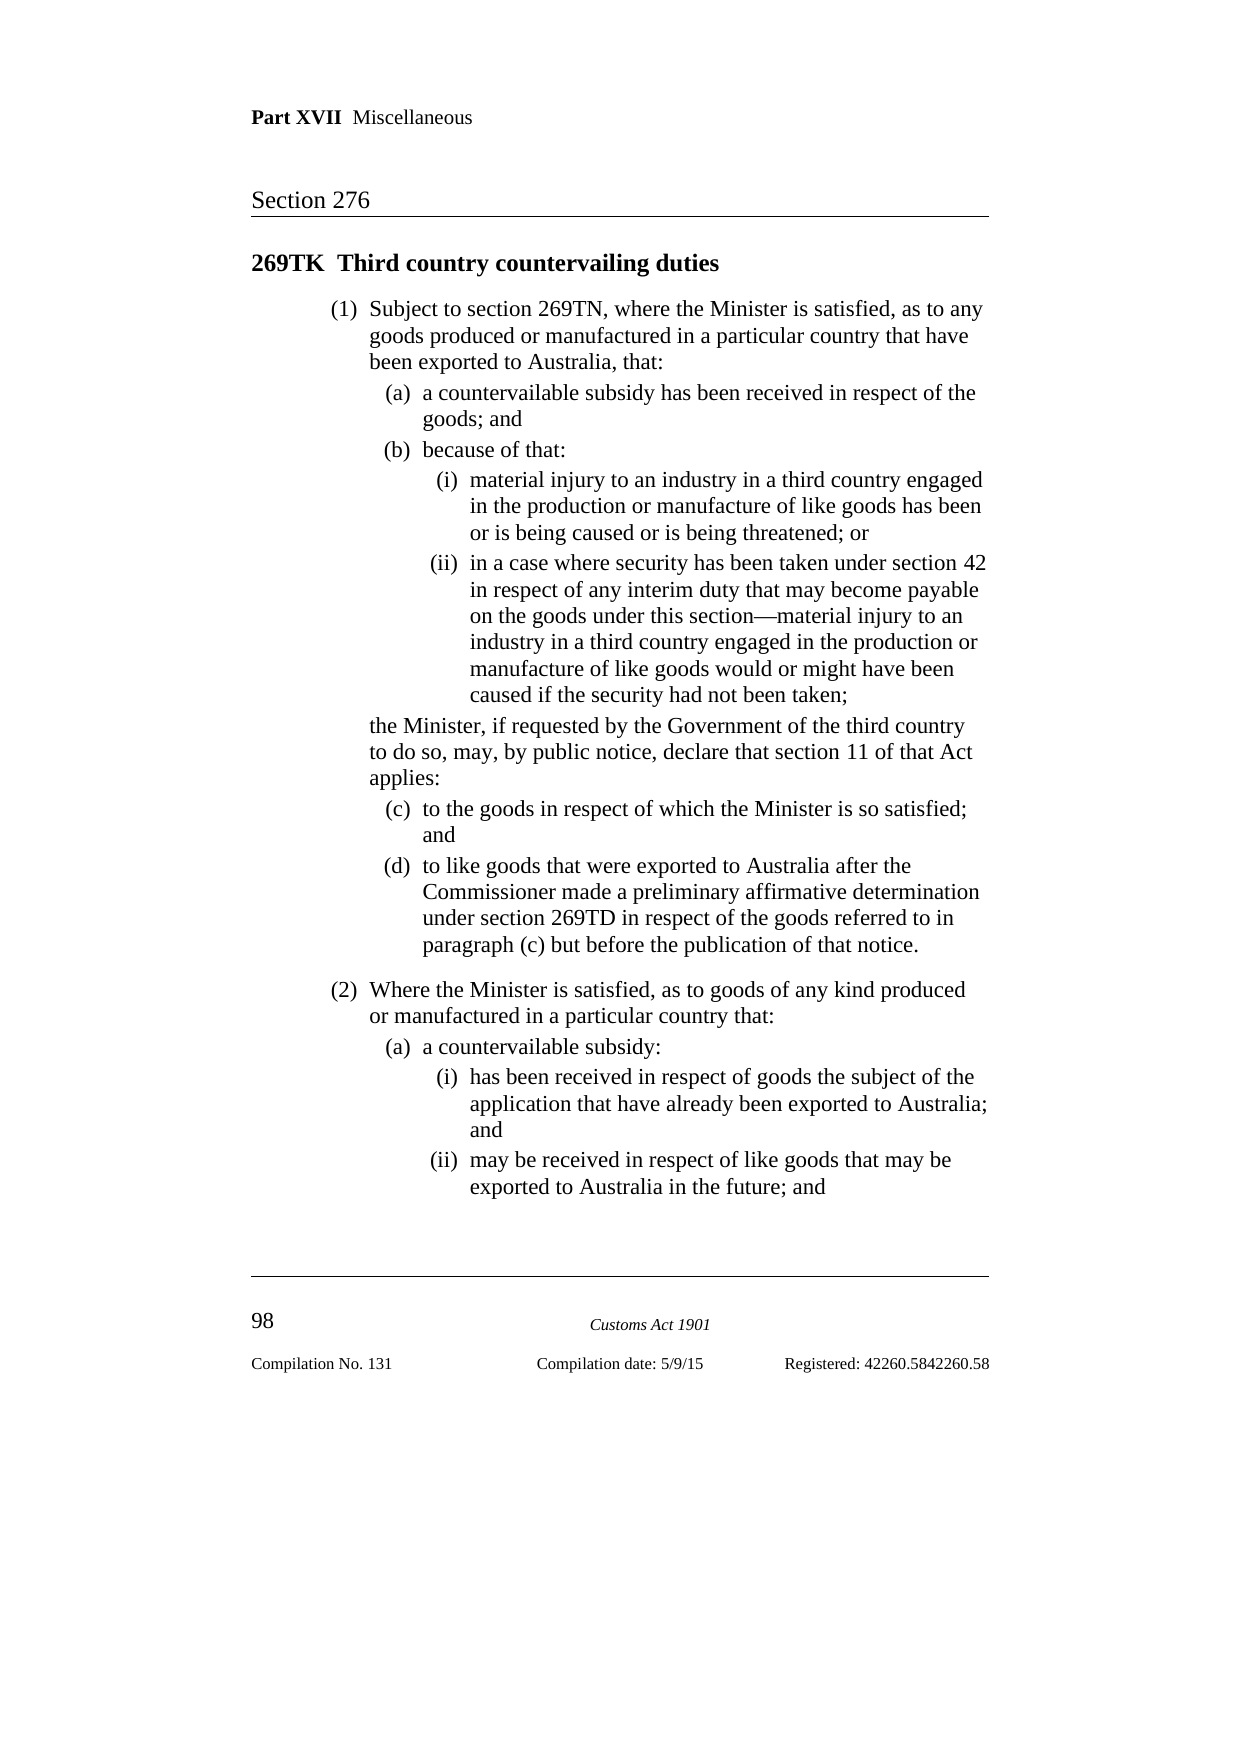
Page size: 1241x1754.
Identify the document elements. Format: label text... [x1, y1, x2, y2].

text (c) to the goods in respect of which the Minister is so satisfied; and [251, 795, 989, 848]
text (ii) may be received in respect of like goods that may be exported to in the future; and [251, 1147, 989, 1199]
text (i) has been received in respect of goods the subject of the application that have already been exported to ; and [251, 1063, 989, 1142]
text (1) Subject to section 269TN, where the Minister is satisfied, as to any goods produced or manufactured in a particular country that have been exported to , that: [251, 296, 989, 374]
text (i) material injury to an industry in a third country engaged in the production or manufacture of like goods has been or is being caused or is being threatened; or [251, 466, 989, 545]
text 269TK Third country countervailing duties [251, 248, 989, 277]
text (a) a countervailable subsidy has been received in respect of the goods; and [251, 379, 989, 431]
text (2) Where the Minister is satisfied, as to goods of any kind produced or manufactured in a particular country that: [251, 976, 989, 1029]
text (b) because of that: [251, 436, 989, 462]
text (a) a countervailable subsidy: [251, 1033, 989, 1059]
text (ii) in a case where security has been taken under section 42 in respect of any interim duty that may become payable on the goods under this section—material injury to an industry in a third country engaged in the production or manufacture of like goods would or might have been caused if the security had not been taken; [251, 549, 989, 707]
text (d) to like goods that were exported to after the Commissioner made a preliminary affirmative determination under section 269TD in respect of the goods referred to in paragraph (c) but before the publication of that notice. [251, 852, 989, 957]
text the Minister, if requested by the Government of the third country to do so, may, by public notice, declare that section 11 of that Act applies: [369, 712, 989, 791]
